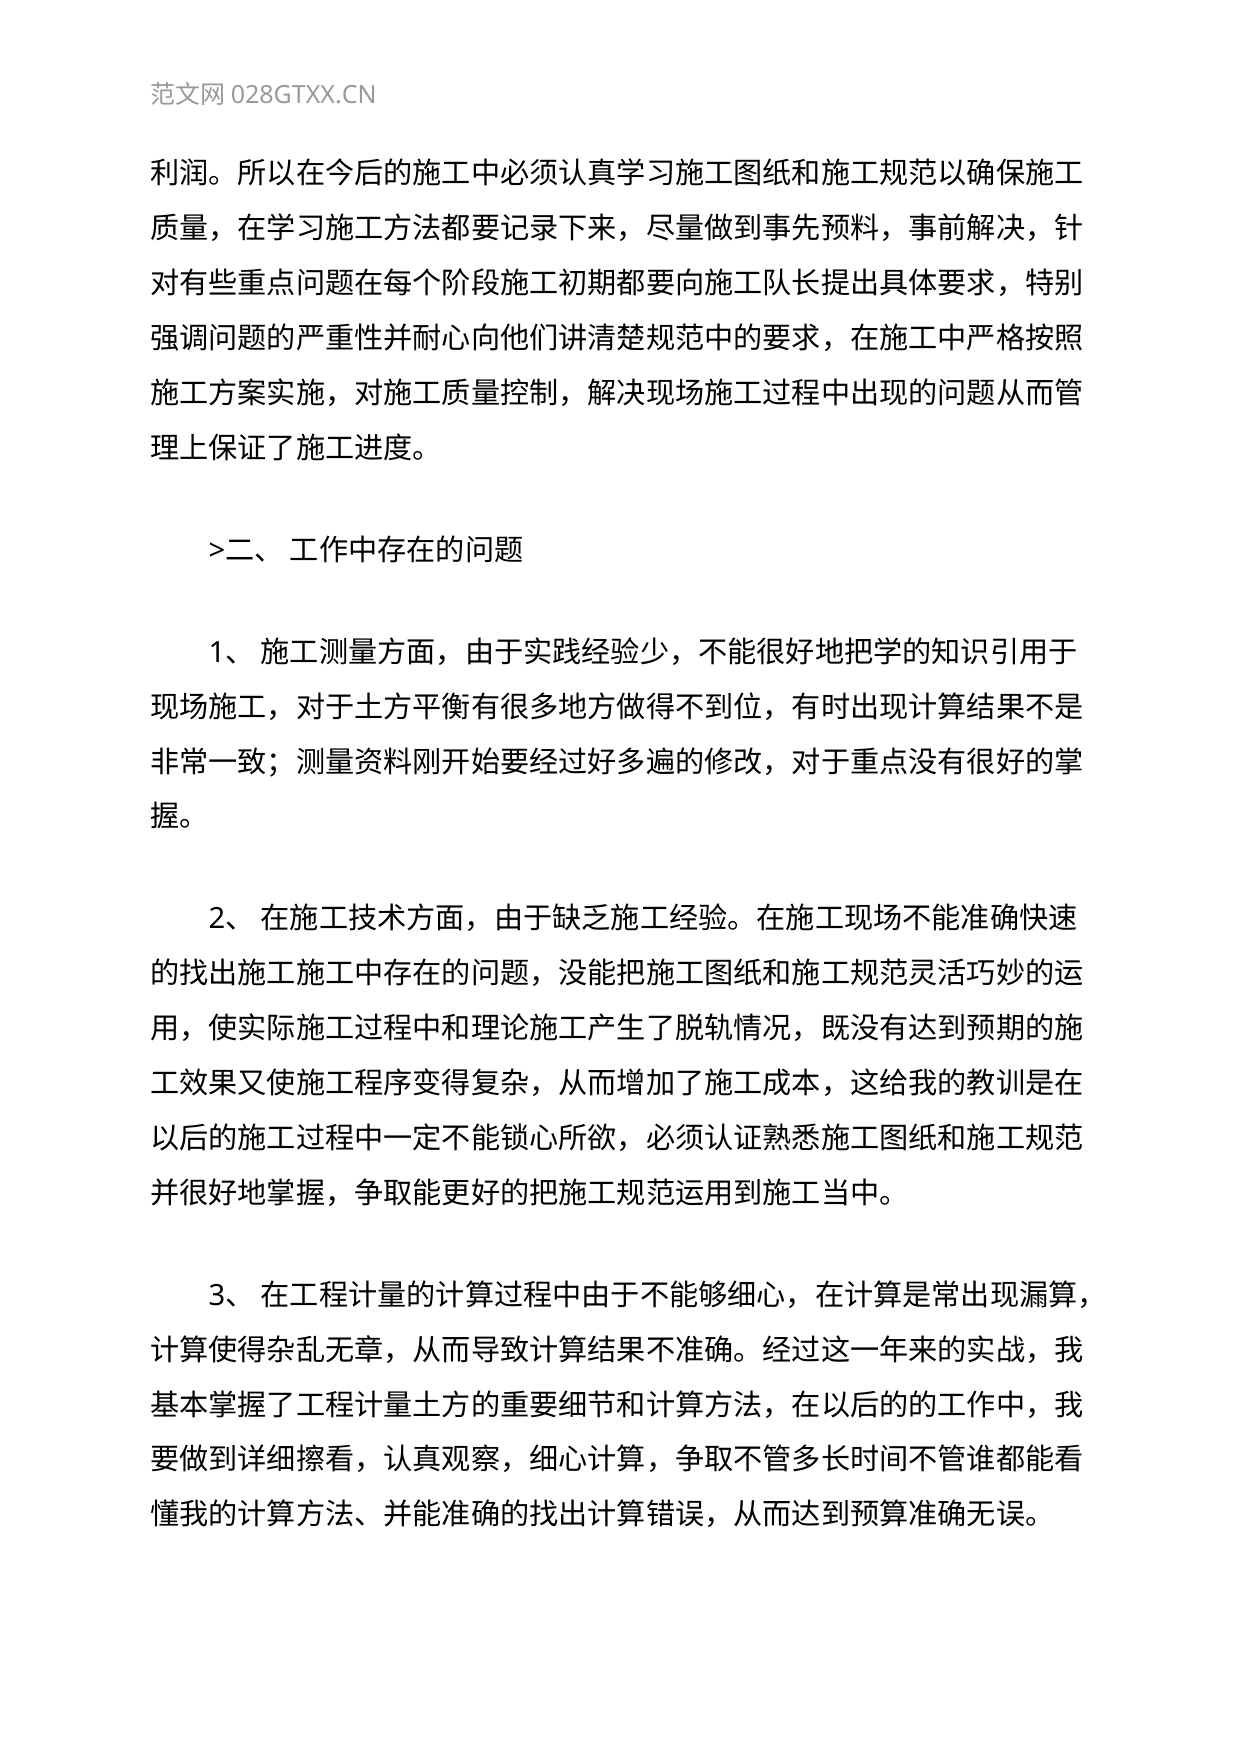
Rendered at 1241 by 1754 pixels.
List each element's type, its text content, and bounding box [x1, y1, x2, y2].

text >二、 工作中存在的问题 [150, 526, 1090, 569]
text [150, 150, 1090, 467]
text 2、 在施工技术方面，由于缺乏施工经验。在施工现场不能准确快速的找出施工施工中存在的问题，没能把施工图纸和施工规范灵活巧妙的运用，使实际施工过程中和理论施工产生了脱轨情况，既没有达到预期的施工效果又使施工程序变得复杂，从而增加了施工成本，这给我的教训是在以后的施工过程中一定不能锁心所欲，必须认证熟悉施工图纸和施工规范并很好地掌握，争取能更好的把施工规范运用到施工当中。 [150, 895, 1090, 1212]
text 1、 施工测量方面，由于实践经验少，不能很好地把学的知识引用于现场施工，对于土方平衡有很多地方做得不到位，有时出现计算结果不是非常一致；测量资料刚开始要经过好多遍的修改，对于重点没有很好的掌握。 [150, 628, 1090, 835]
text 3、 在工程计量的计算过程中由于不能够细心，在计算是常出现漏算，计算使得杂乱无章，从而导致计算结果不准确。经过这一年来的实战，我基本掌握了工程计量土方的重要细节和计算方法，在以后的的工作中，我要做到详细擦看，认真观察，细心计算，争取不管多长时间不管谁都能看懂我的计算方法、并能准确的找出计算错误，从而达到预算准确无误。 [150, 1271, 1090, 1533]
